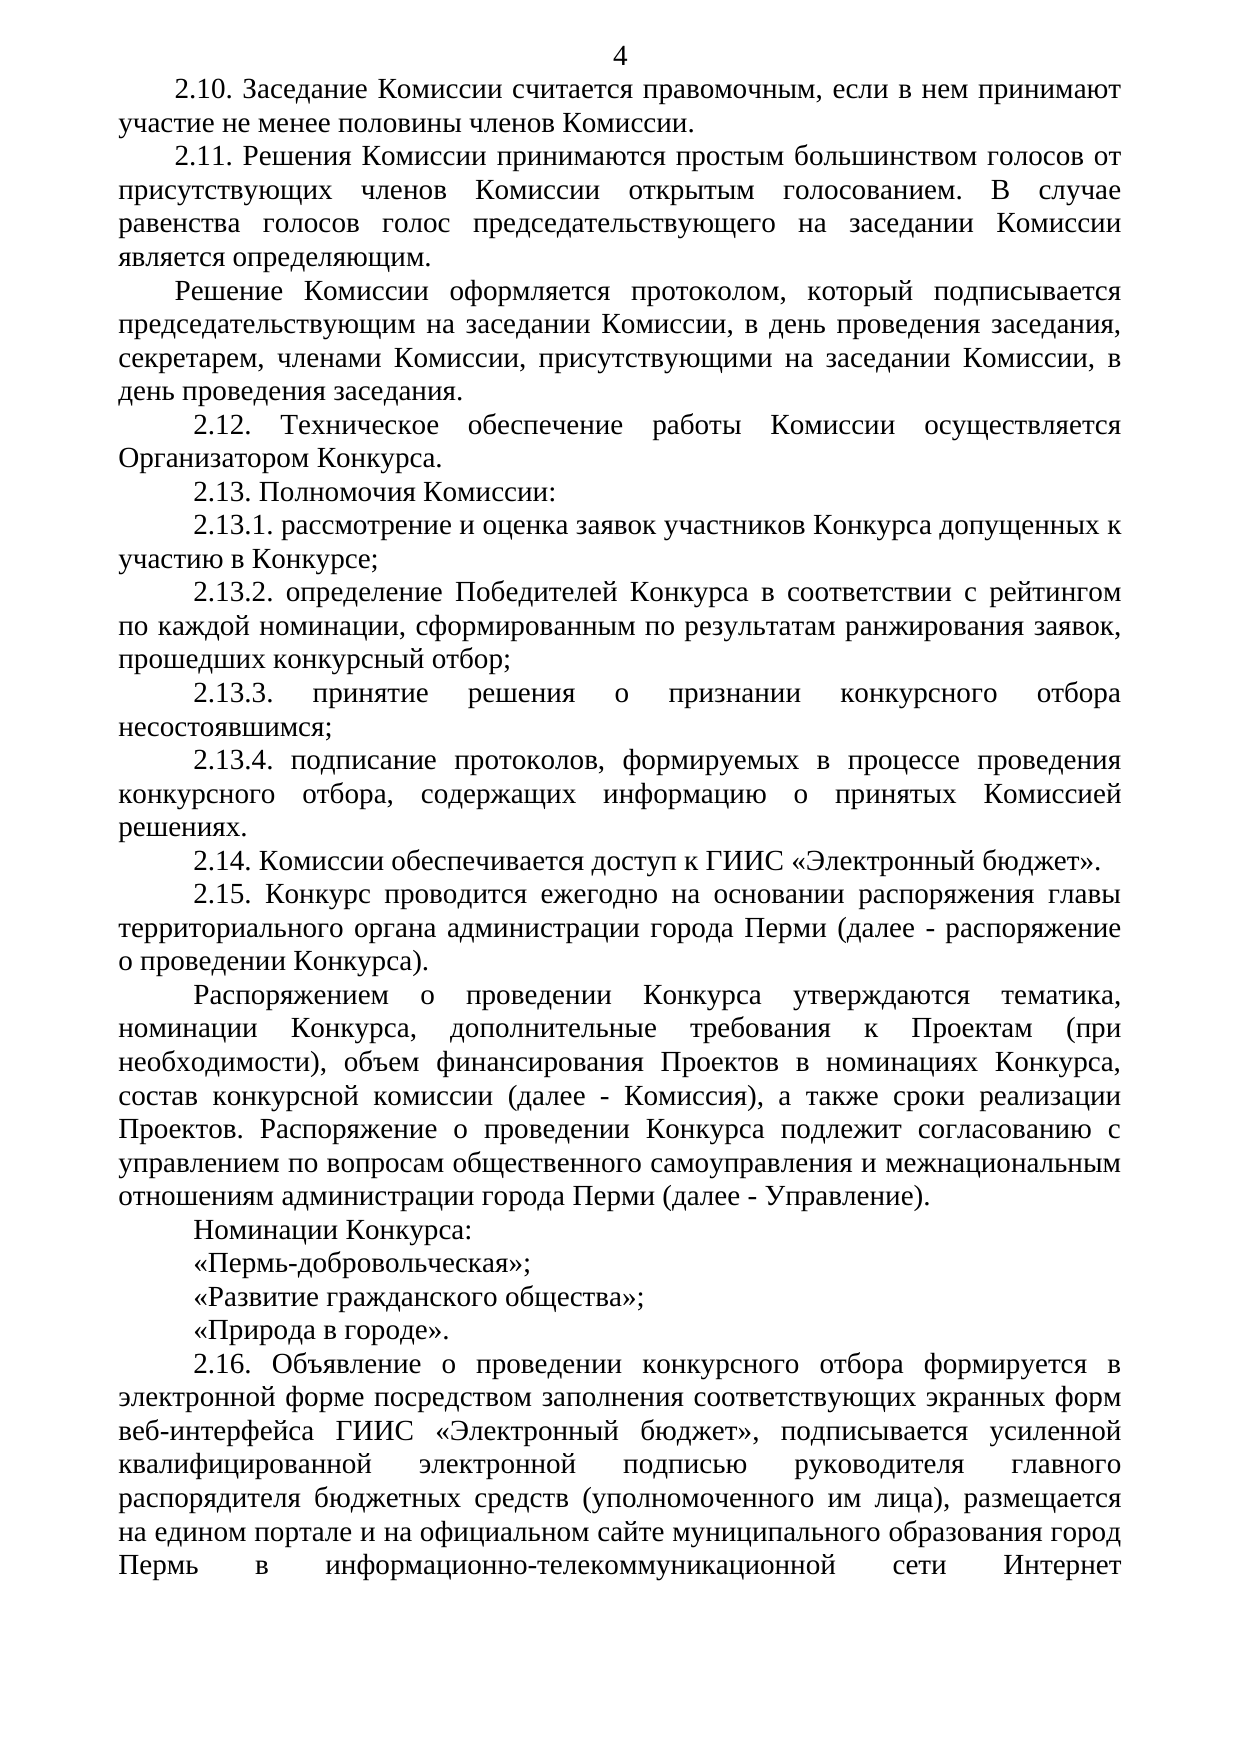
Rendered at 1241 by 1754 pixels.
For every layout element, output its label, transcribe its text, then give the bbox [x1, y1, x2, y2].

text 2.13.3. принятие решения о признании конкурсного отбора несостоявшимся; [118, 675, 1122, 742]
text «Природа в городе». [118, 1312, 1122, 1346]
text 2.15. Конкурс проводится ежегодно на основании распоряжения главы территориального органа администрации города Перми (далее - распоряжение о проведении Конкурса). [118, 876, 1122, 977]
text 2.13.2. определение Победителей Конкурса в соответствии с рейтингом по каждой номинации, сформированным по результатам ранжирования заявок, прошедших конкурсный отбор; [118, 574, 1122, 675]
text 2.11. Решения Комиссии принимаются простым большинством голосов от присутствующих членов Комиссии открытым голосованием. В случае равенства голосов голос председательствующего на заседании Комиссии является определяющим. [118, 138, 1122, 273]
text 2.10. Заседание Комиссии считается правомочным, если в нем принимают участие не менее половины членов Комиссии. [118, 71, 1122, 138]
text «Пермь-добровольческая»; [118, 1245, 1122, 1279]
text Распоряжением о проведении Конкурса утверждаются тематика, номинации Конкурса, дополнительные требования к Проектам (при необходимости), объем финансирования Проектов в номинациях Конкурса, состав конкурсной комиссии (далее - Комиссия), а также сроки реализации Проектов. Распоряжение о проведении Конкурса подлежит согласованию с управлением по вопросам общественного самоуправления и межнациональным отношениям администрации города Перми (далее - Управление). [118, 977, 1122, 1212]
text 2.13. Полномочия Комиссии: [118, 474, 1122, 507]
text 2.14. Комиссии обеспечивается доступ к ГИИС «Электронный бюджет». [118, 843, 1122, 876]
text 2.13.1. рассмотрение и оценка заявок участников Конкурса допущенных к участию в Конкурсе; [118, 507, 1122, 574]
text Решение Комиссии оформляется протоколом, который подписывается председательствующим на заседании Комиссии, в день проведения заседания, секретарем, членами Комиссии, присутствующими на заседании Комиссии, в день проведения заседания. [118, 273, 1122, 407]
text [118, 1346, 1122, 1581]
text «Развитие гражданского общества»; [118, 1279, 1122, 1312]
text 2.12. Техническое обеспечение работы Комиссии осуществляется Организатором Конкурса. [118, 407, 1122, 474]
text 2.13.4. подписание протоколов, формируемых в процессе проведения конкурсного отбора, содержащих информацию о принятых Комиссией решениях. [118, 742, 1122, 843]
text Номинации Конкурса: [118, 1212, 1122, 1245]
